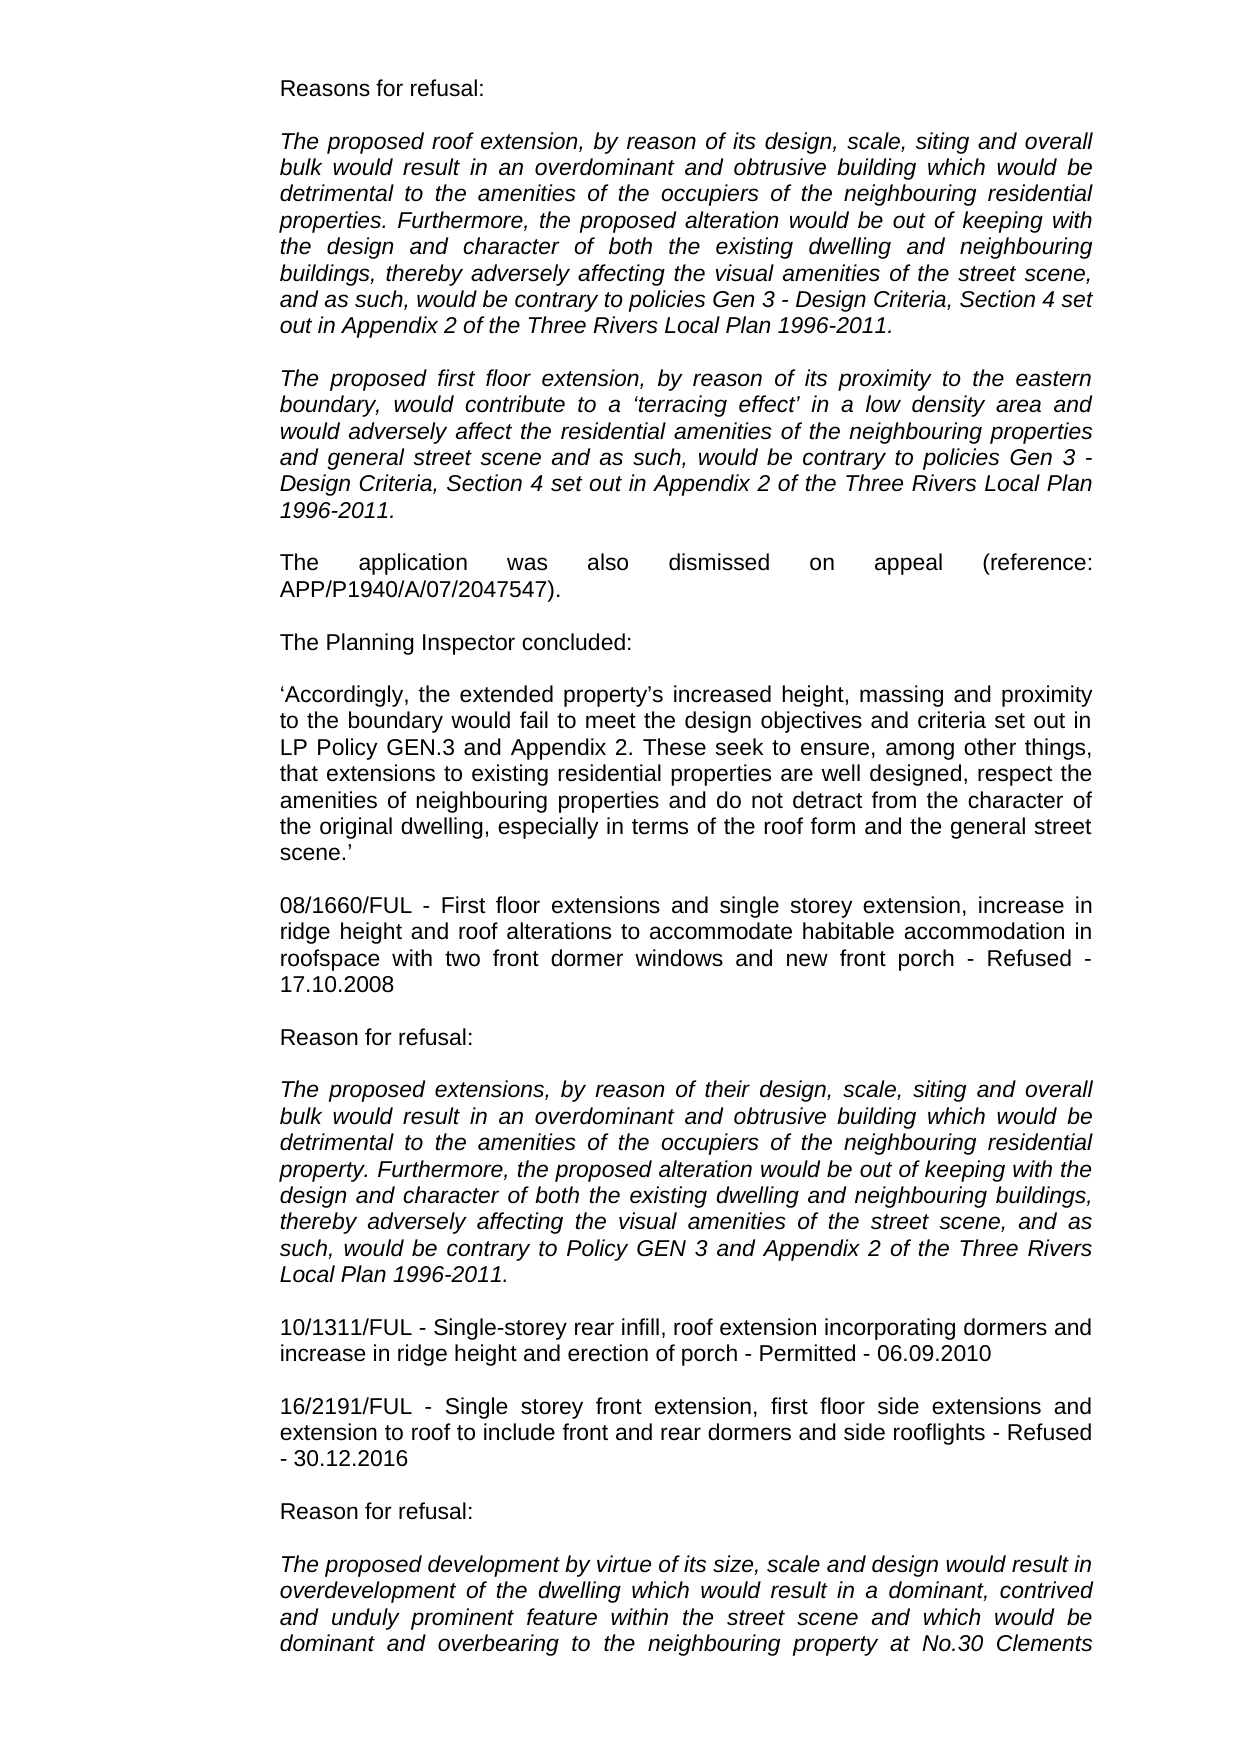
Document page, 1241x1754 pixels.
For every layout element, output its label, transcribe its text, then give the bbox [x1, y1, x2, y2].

text 16/2191/FUL - Single storey front extension, first floor side extensions and extension to roof to include front and rear dormers and side rooflights - Refused - 30.12.2016 [147, 1393, 1093, 1472]
text The application was also dismissed on appeal (reference: APP/P1940/A/07/2047547). [147, 549, 1093, 602]
text 10/1311/FUL - Single-storey rear infill, roof extension incorporating dormers and increase in ridge height and erection of porch - Permitted - 06.09.2010 [147, 1314, 1093, 1366]
text ‘Accordingly, the extended property’s increased height, massing and proximity to the boundary would fail to meet the design objectives and criteria set out in LP Policy GEN.3 and Appendix 2. These seek to ensure, among other things, that extensions to existing residential properties are well designed, respect the amenities of neighbouring properties and do not detract from the character of the original dwelling, especially in terms of the roof form and the general street scene.’ [147, 681, 1093, 866]
text 08/1660/FUL - First floor extensions and single storey extension, increase in ridge height and roof alterations to accommodate habitable accommodation in roofspace with two front dormer windows and new front porch - Refused - 17.10.2008 [147, 892, 1093, 997]
text Reason for refusal: [147, 1498, 1093, 1524]
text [147, 1551, 1093, 1656]
text The proposed extensions, by reason of their design, scale, siting and overall bulk would result in an overdominant and obtrusive building which would be detrimental to the amenities of the occupiers of the neighbouring residential property. Furthermore, the proposed alteration would be out of keeping with the design and character of both the existing dwelling and neighbouring buildings, thereby adversely affecting the visual amenities of the street scene, and as such, would be contrary to Policy GEN 3 and Appendix 2 of the Three Rivers Local Plan 1996-2011. [147, 1076, 1093, 1287]
text The Planning Inspector concluded: [147, 628, 1093, 655]
text Reason for refusal: [147, 1024, 1093, 1050]
text Reasons for refusal: [147, 75, 1093, 101]
